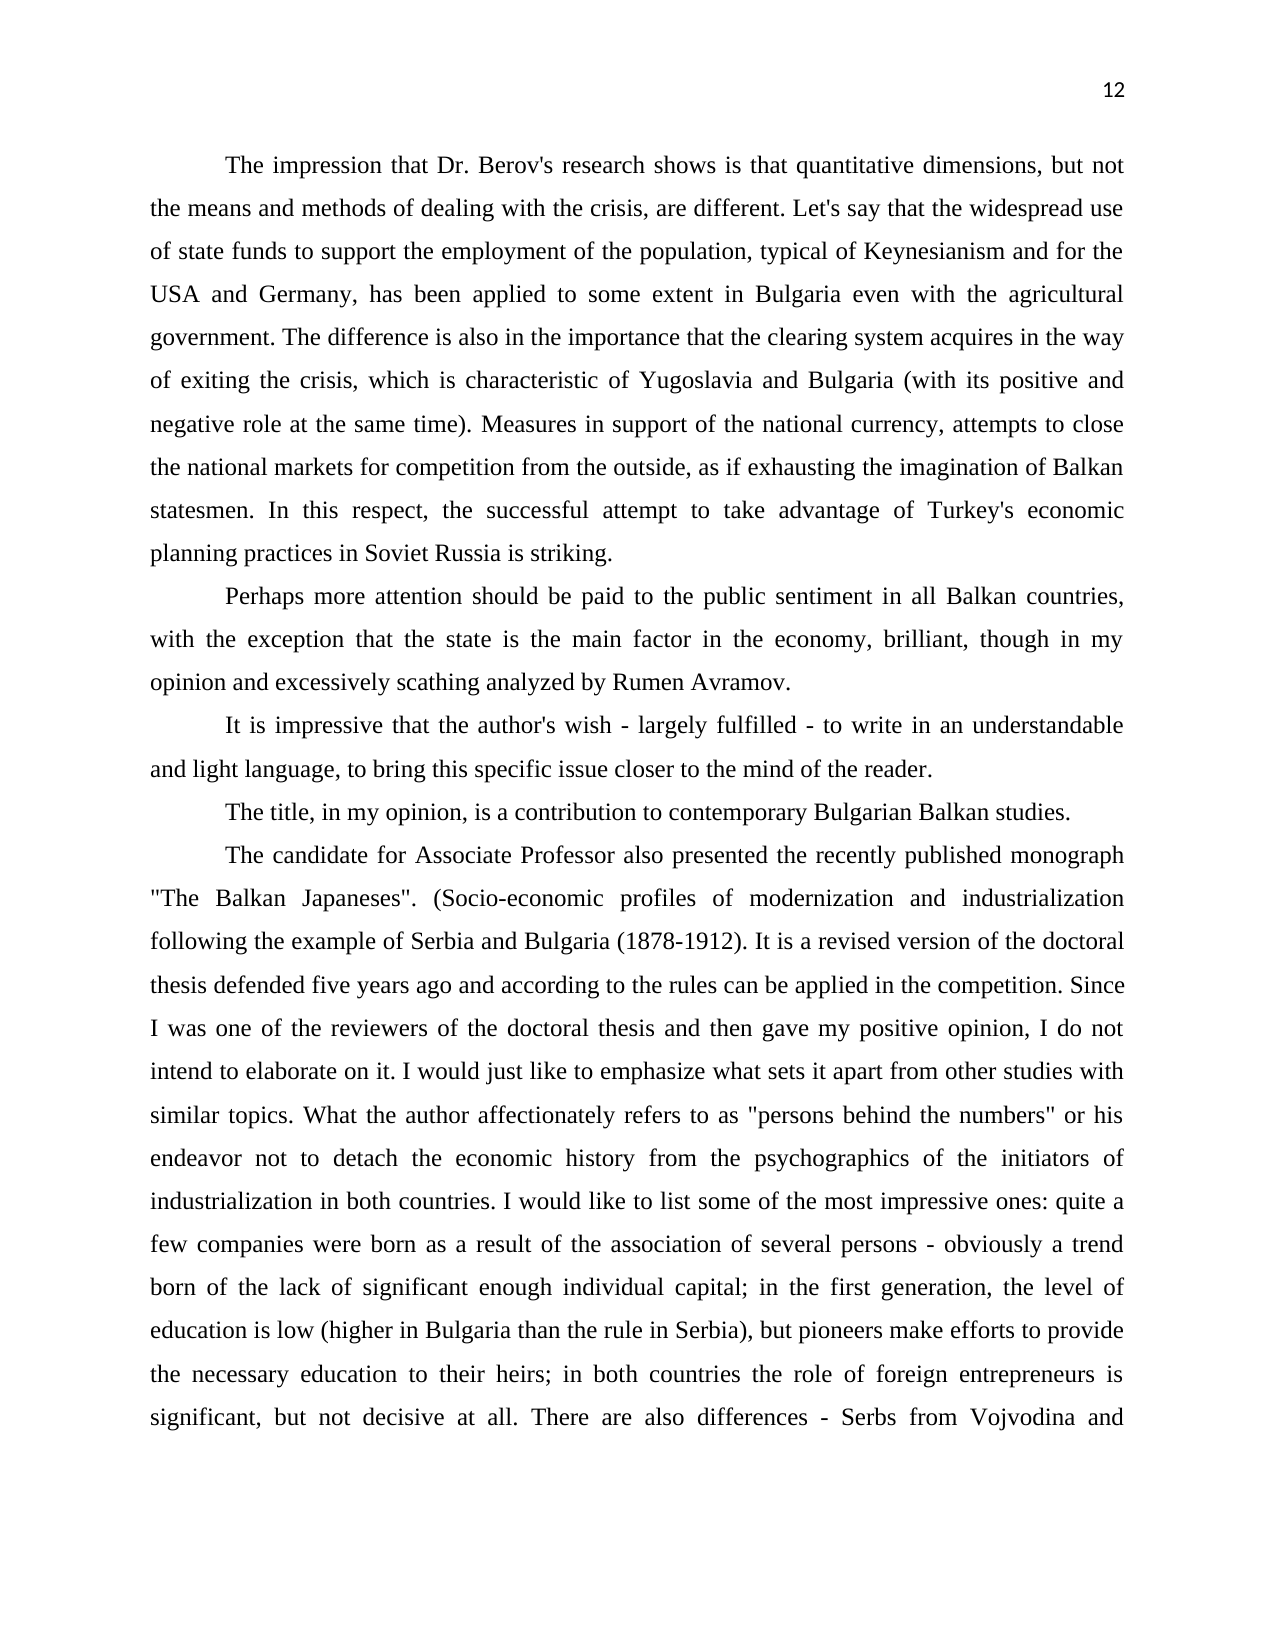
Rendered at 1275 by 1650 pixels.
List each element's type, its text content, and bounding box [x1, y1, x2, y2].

text It is impressive that the author's wish - largely fulfilled - to write in an understandable and light language, to bring this specific issue closer to the mind of the reader. [150, 711, 1125, 782]
text The impression that Dr. Berov's research shows is that quantitative dimensions, but not the means and methods of dealing with the crisis, are different. Let's say that the widespread use of state funds to support the employment of the population, typical of Keynesianism and for the USA and Germany, has been applied to some extent in Bulgaria even with the agricultural government. The difference is also in the importance that the clearing system acquires in the way of exiting the crisis, which is characteristic of Yugoslavia and Bulgaria (with its positive and negative role at the same time). Measures in support of the national currency, attempts to close the national markets for competition from the outside, as if exhausting the imagination of Balkan statesmen. In this respect, the successful attempt to take advantage of Turkey's economic planning practices in Soviet Russia is striking. [150, 150, 1125, 567]
text Perhaps more attention should be paid to the public sentiment in all Balkan countries, with the exception that the state is the main factor in the economy, brilliant, though in my opinion and excessively scathing analyzed by Rumen Avramov. [150, 581, 1125, 696]
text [150, 840, 1125, 1431]
text The title, in my opinion, is a contribution to contemporary Bulgarian Balkan studies. [150, 797, 1125, 826]
